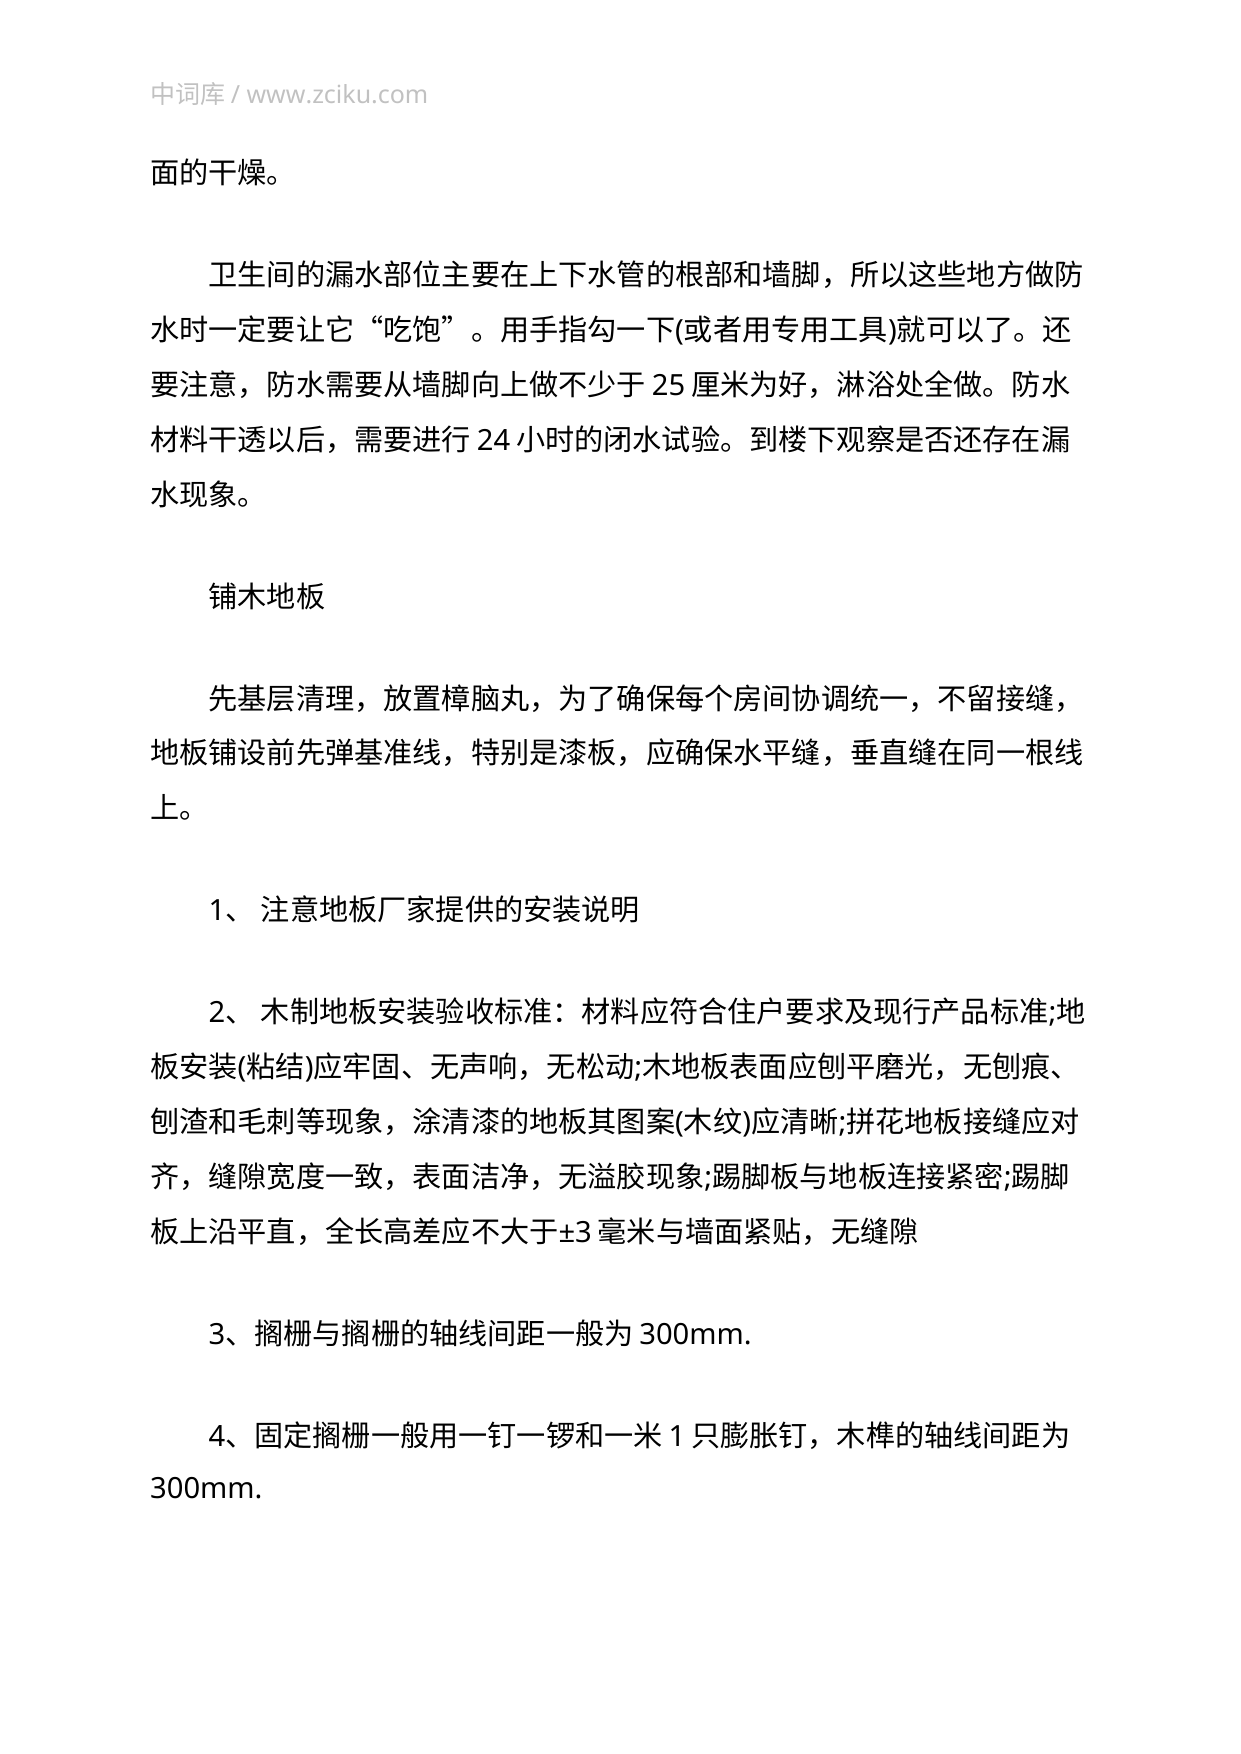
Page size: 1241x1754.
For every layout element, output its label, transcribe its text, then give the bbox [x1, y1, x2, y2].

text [150, 150, 1090, 192]
text 1、 注意地板厂家提供的安装说明 [150, 887, 1090, 929]
text 2、 木制地板安装验收标准：材料应符合住户要求及现行产品标准;地板安装(粘结)应牢固、无声响，无松动;木地板表面应刨平磨光，无刨痕、刨渣和毛刺等现象，涂清漆的地板其图案(木纹)应清晰;拼花地板接缝应对齐，缝隙宽度一致，表面洁净，无溢胶现象;踢脚板与地板连接紧密;踢脚板上沿平直，全长高差应不大于±3毫米与墙面紧贴，无缝隙 [150, 989, 1090, 1251]
text 铺木地板 [150, 573, 1090, 616]
text 4、固定搁栅一般用一钉一锣和一米1只膨胀钉，木榫的轴线间距为300mm. [150, 1413, 1090, 1507]
text 先基层清理，放置樟脑丸，为了确保每个房间协调统一，不留接缝，地板铺设前先弹基准线，特别是漆板，应确保水平缝，垂直缝在同一根线上。 [150, 675, 1090, 827]
text 3、搁栅与搁栅的轴线间距一般为300mm. [150, 1311, 1090, 1353]
text 卫生间的漏水部位主要在上下水管的根部和墙脚，所以这些地方做防水时一定要让它“吃饱”。用手指勾一下(或者用专用工具)就可以了。还要注意，防水需要从墙脚向上做不少于25厘米为好，淋浴处全做。防水材料干透以后，需要进行24小时的闭水试验。到楼下观察是否还存在漏水现象。 [150, 252, 1090, 514]
